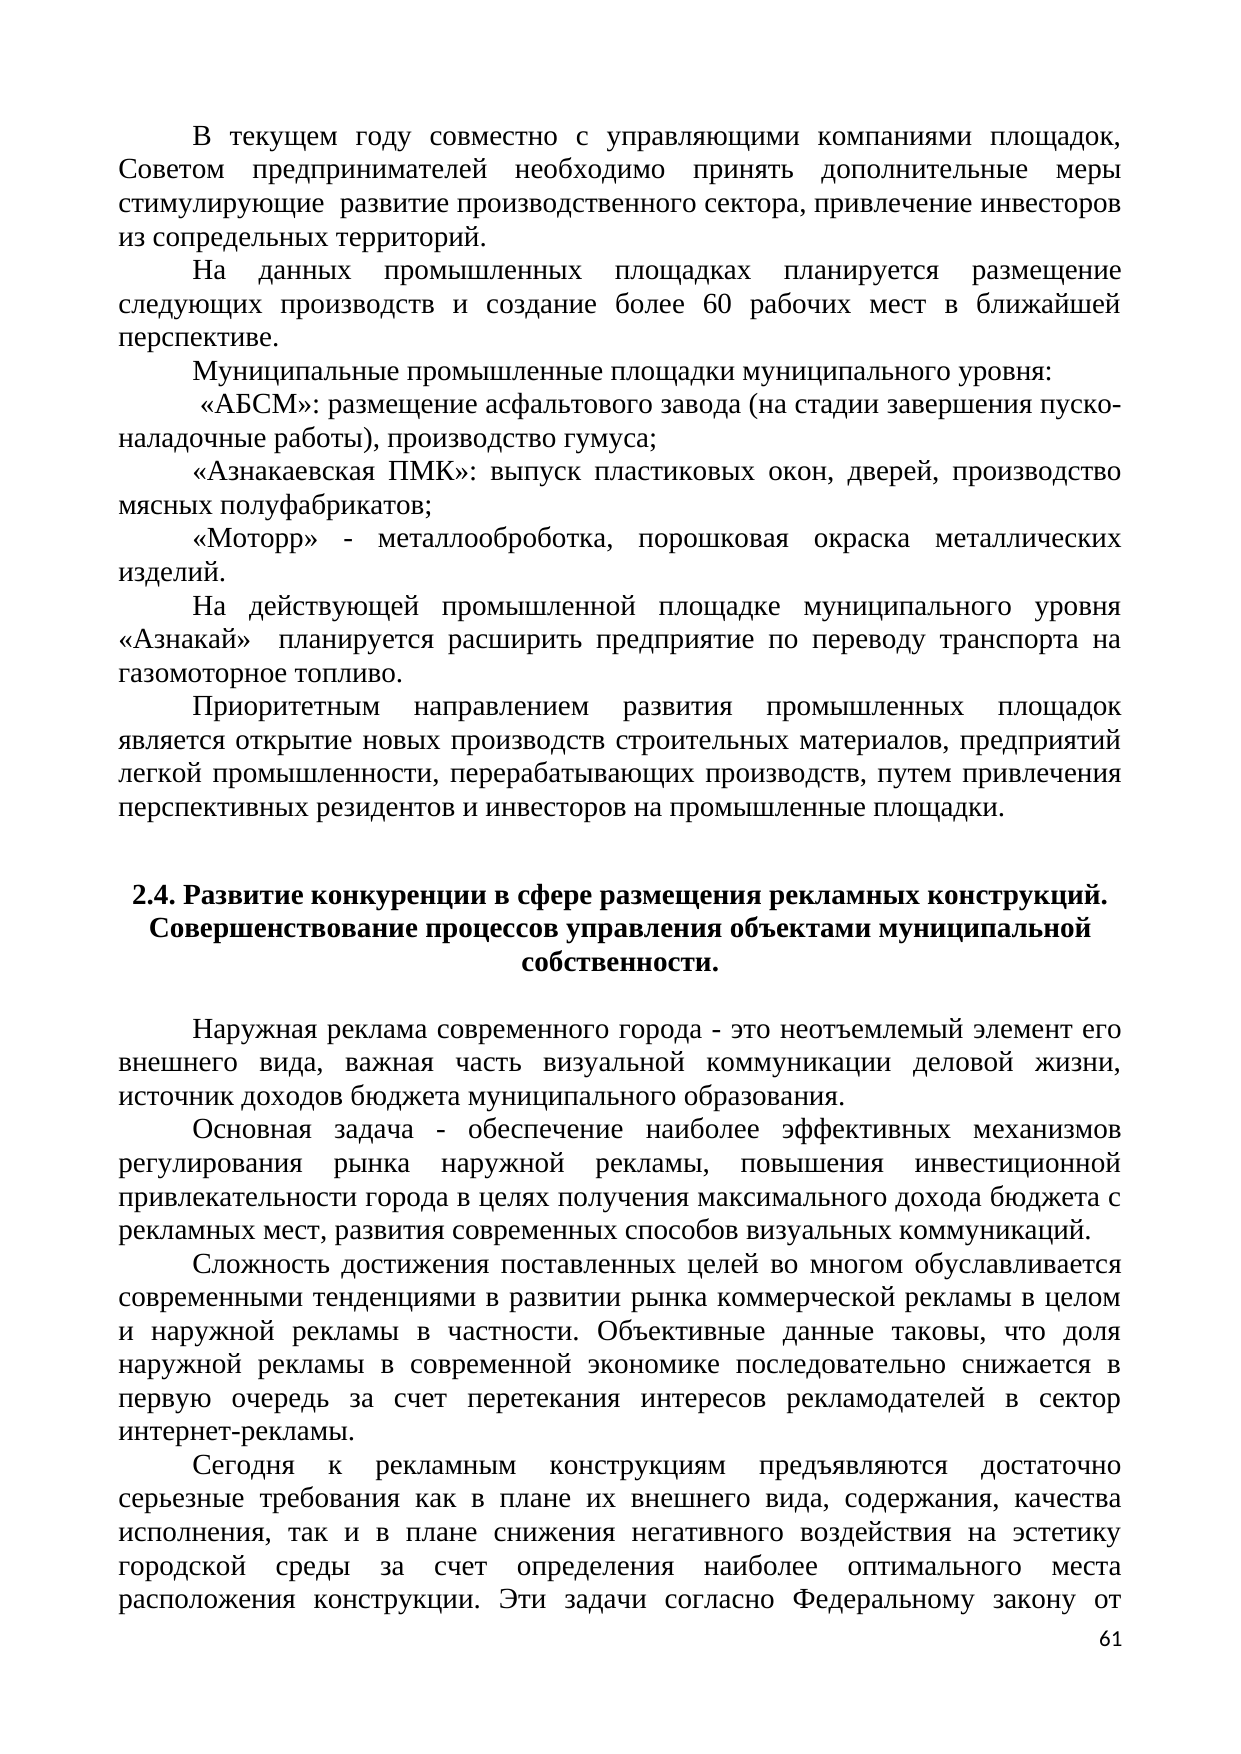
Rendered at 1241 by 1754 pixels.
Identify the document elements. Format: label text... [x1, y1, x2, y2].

text Приоритетным направлением развития промышленных площадок является открытие новых производств строительных материалов, предприятий легкой промышленности, перерабатывающих производств, путем привлечения перспективных резидентов и инвесторов на промышленные площадки. [118, 688, 1122, 822]
text Наружная реклама современного города - это неотъемлемый элемент его внешнего вида, важная часть визуальной коммуникации деловой жизни, источник доходов бюджета муниципального образования. [118, 1011, 1122, 1112]
text Основная задача - обеспечение наиболее эффективных механизмов регулирования рынка наружной рекламы, повышения инвестиционной привлекательности города в целях получения максимального дохода бюджета с рекламных мест, развития современных способов визуальных коммуникаций. [118, 1112, 1122, 1246]
text «АБСМ»: размещение асфальтового завода (на стадии завершения пуско-наладочные работы), производство гумуса; [118, 386, 1122, 453]
text В текущем году совместно с управляющими компаниями площадок, Советом предпринимателей необходимо принять дополнительные меры стимулирующие развитие производственного сектора, привлечение инвесторов из сопредельных территорий. [118, 118, 1122, 252]
subtitle 2.4. Развитие конкуренции в сфере размещения рекламных конструкций. Совершенствование процессов управления объектами муниципальной собственности. [118, 877, 1122, 977]
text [118, 1447, 1122, 1615]
text Сложность достижения поставленных целей во многом обуславливается современными тенденциями в развитии рынка коммерческой рекламы в целом и наружной рекламы в частности. Объективные данные таковы, что доля наружной рекламы в современной экономике последовательно снижается в первую очередь за счет перетекания интересов рекламодателей в сектор интернет-рекламы. [118, 1246, 1122, 1447]
text «Моторр» - металлооброботка, порошковая окраска металлических изделий. [118, 521, 1122, 588]
text Муниципальные промышленные площадки муниципального уровня: [118, 353, 1122, 386]
text «Азнакаевская ПМК»: выпуск пластиковых окон, дверей, производство мясных полуфабрикатов; [118, 453, 1122, 521]
text На действующей промышленной площадке муниципального уровня «Азнакай» планируется расширить предприятие по переводу транспорта на газомоторное топливо. [118, 588, 1122, 688]
text На данных промышленных площадках планируется размещение следующих производств и создание более 60 рабочих мест в ближайшей перспективе. [118, 252, 1122, 353]
